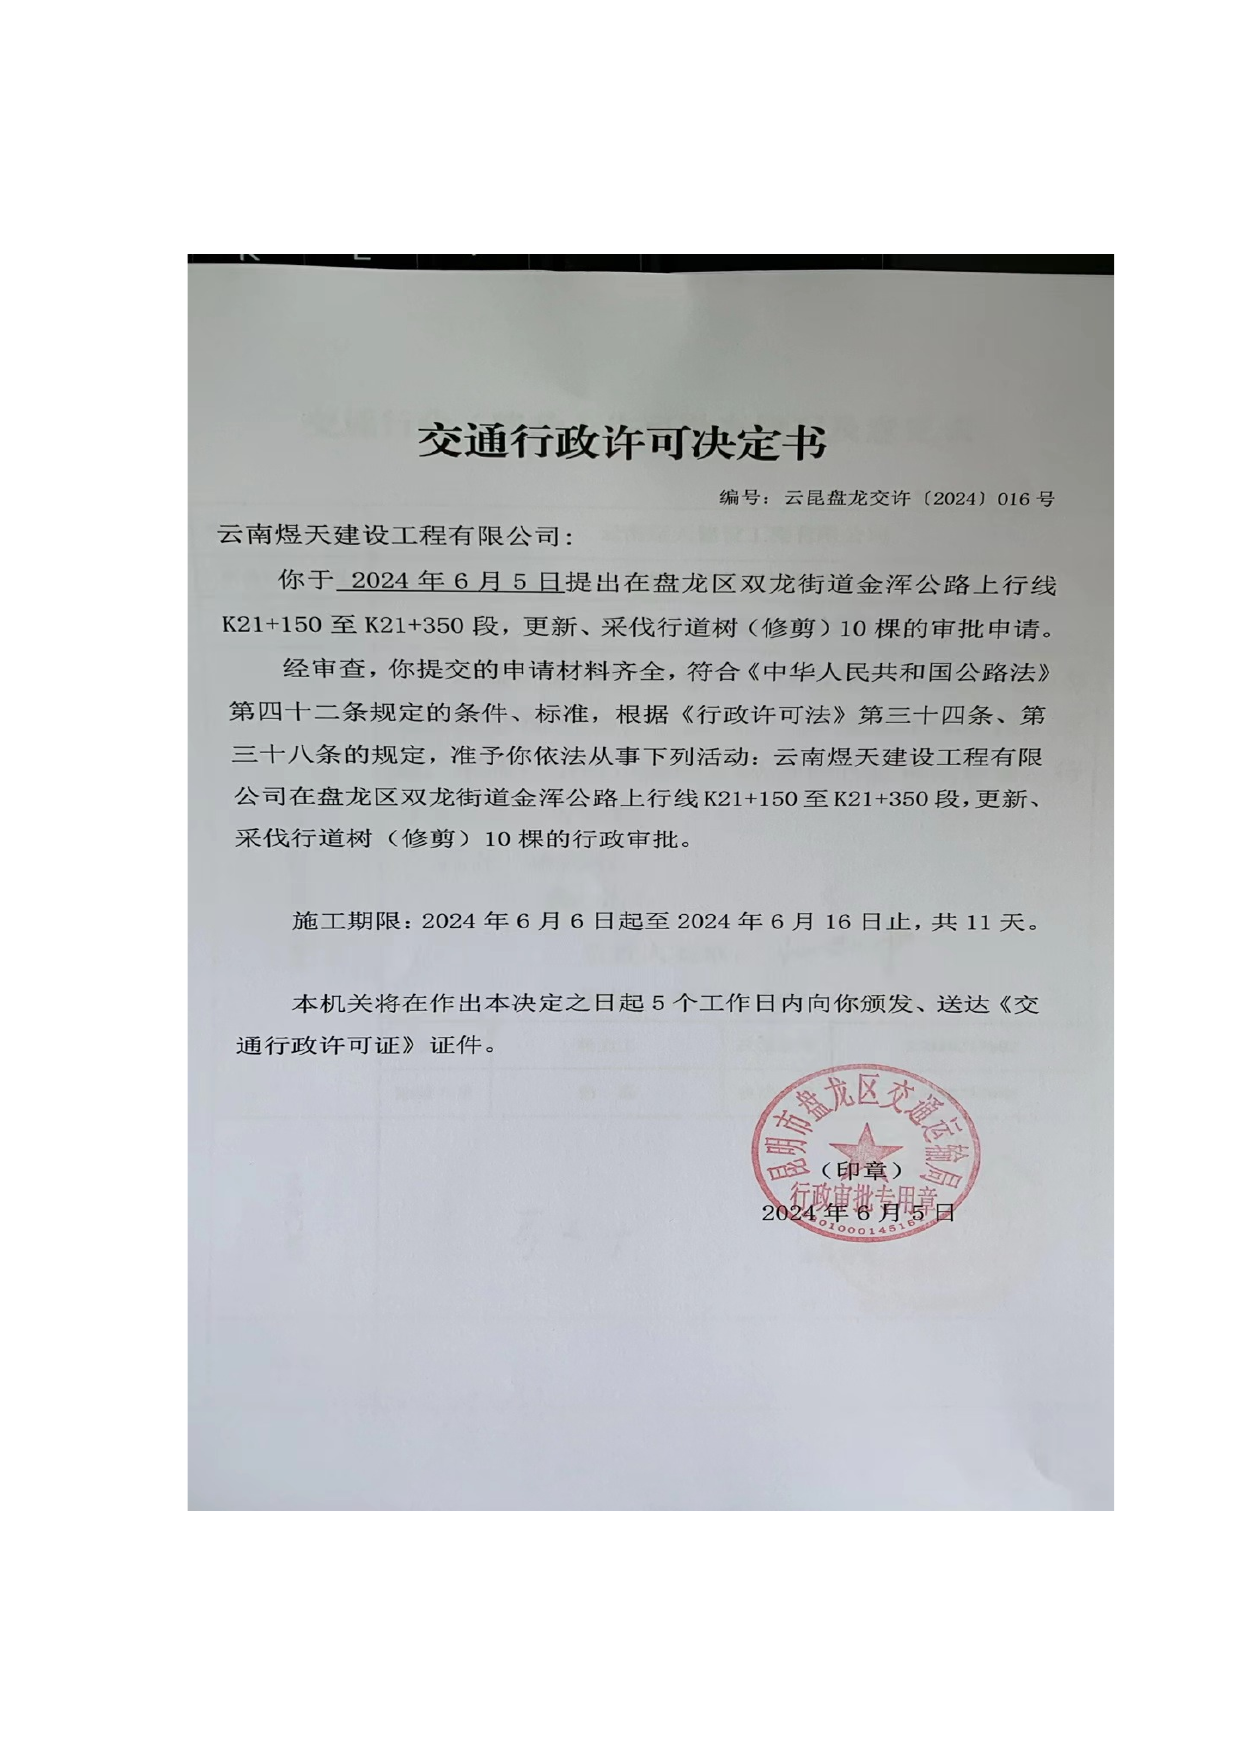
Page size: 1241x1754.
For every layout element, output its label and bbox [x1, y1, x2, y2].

picture [187, 254, 1115, 1511]
